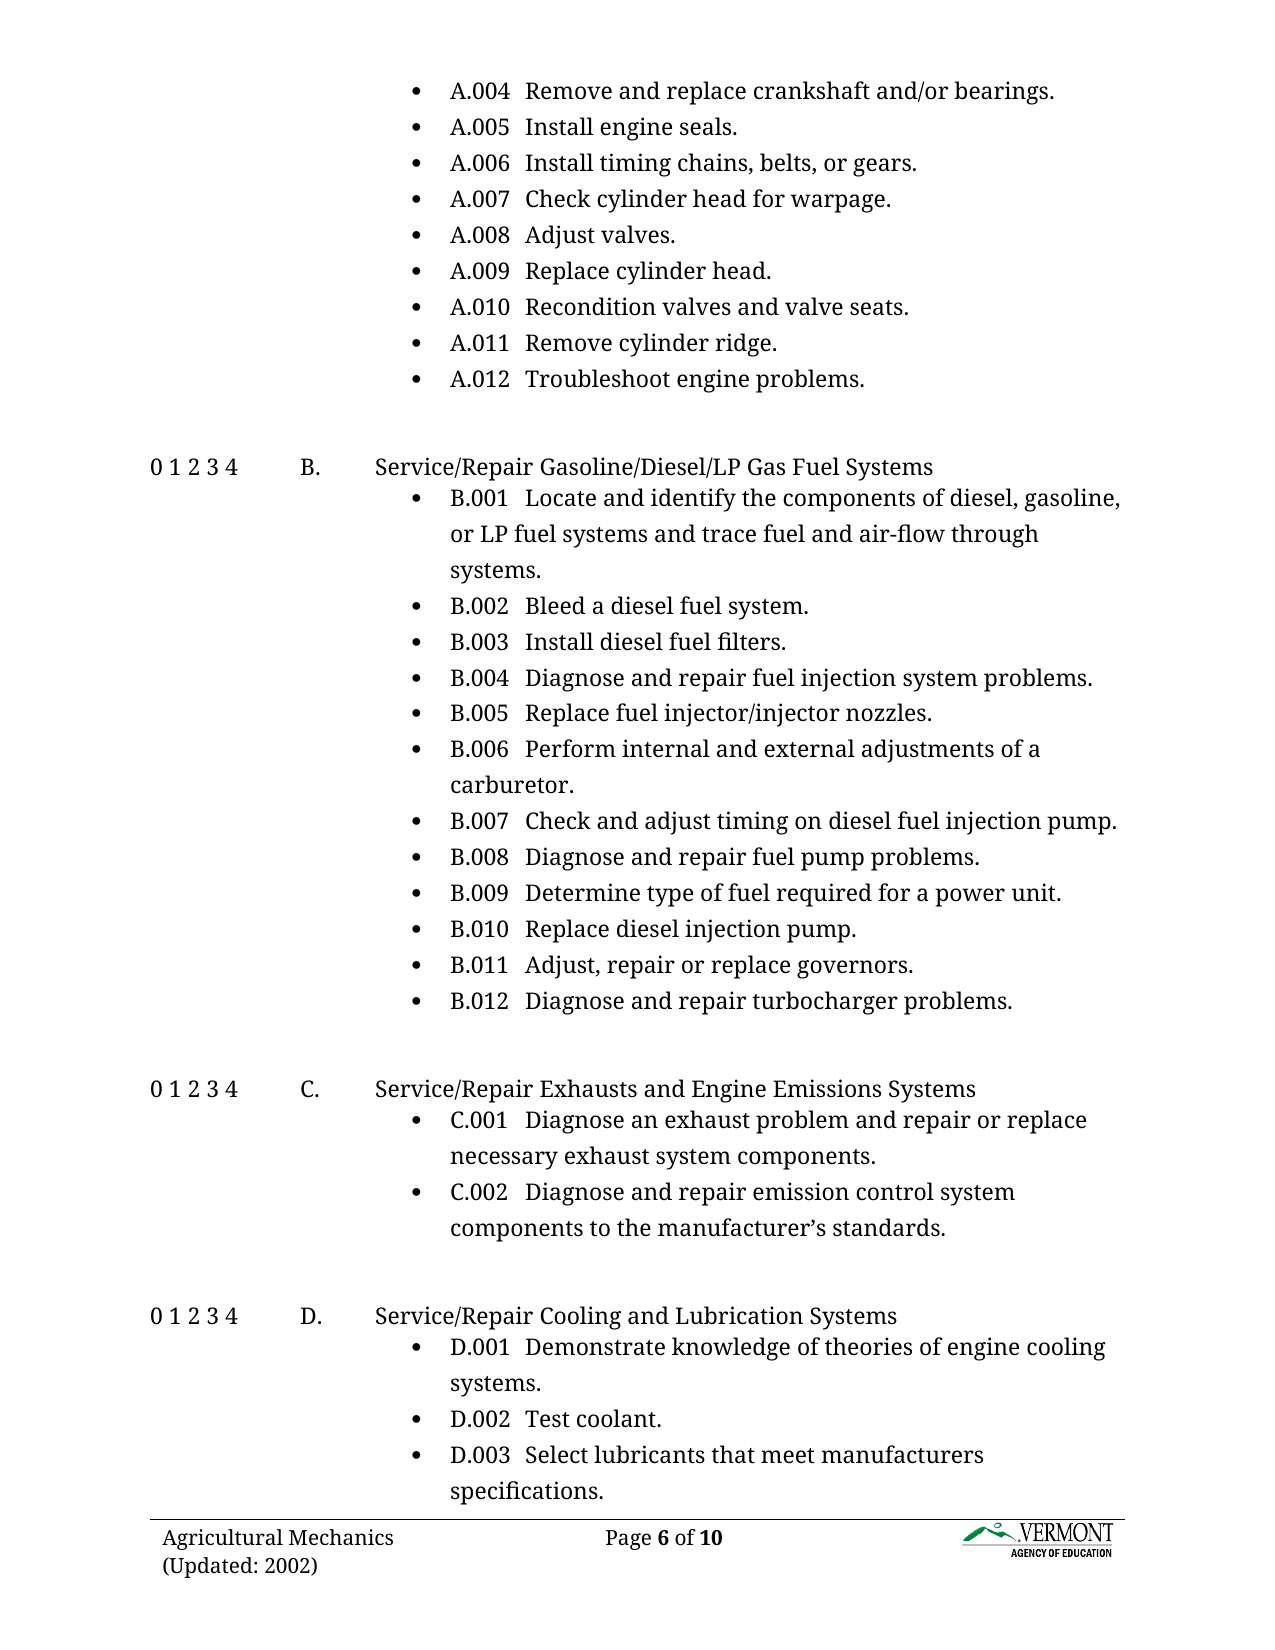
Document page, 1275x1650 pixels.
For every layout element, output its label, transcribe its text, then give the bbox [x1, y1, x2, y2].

list A.009 Replace cylinder head. [412, 255, 1125, 286]
text 0 1 2 3 4 C. Service/Repair Exhausts and Engine Emissions Systems [150, 1073, 1125, 1104]
list D.003 Select lubricants that meet manufacturers specifications. [412, 1439, 1125, 1506]
text 0 1 2 3 4 B. Service/Repair Gasoline/Diesel/LP Gas Fuel Systems [150, 451, 1125, 482]
list A.008 Adjust valves. [412, 219, 1125, 250]
list B.001 Locate and identify the components of diesel, gasoline, or LP fuel systems and trace fuel and air-flow through systems. [412, 482, 1125, 585]
list B.005 Replace fuel injector/injector nozzles. [412, 697, 1125, 729]
list A.012 Troubleshoot engine problems. [412, 362, 1125, 394]
list D.002 Test coolant. [412, 1403, 1125, 1434]
list A.007 Check cylinder head for warpage. [412, 183, 1125, 214]
list A.011 Remove cylinder ridge. [412, 327, 1125, 358]
list B.008 Diagnose and repair fuel pump problems. [412, 841, 1125, 872]
list B.003 Install diesel fuel filters. [412, 626, 1125, 657]
list A.004 Remove and replace crankshaft and/or bearings. [412, 75, 1125, 106]
list B.002 Bleed a diesel fuel system. [412, 589, 1125, 621]
list B.006 Perform internal and external adjustments of a carburetor. [412, 733, 1125, 801]
list D.001 Demonstrate knowledge of theories of engine cooling systems. [412, 1331, 1125, 1398]
picture [962, 1522, 1114, 1561]
list B.009 Determine type of fuel required for a power unit. [412, 877, 1125, 908]
list B.011 Adjust, repair or replace governors. [412, 949, 1125, 980]
text 0 1 2 3 4 D. Service/Repair Cooling and Lubrication Systems [150, 1300, 1125, 1331]
list A.005 Install engine seals. [412, 111, 1125, 142]
list B.010 Replace diesel injection pump. [412, 913, 1125, 944]
list A.010 Recondition valves and valve seats. [412, 291, 1125, 322]
list B.004 Diagnose and repair fuel injection system problems. [412, 661, 1125, 693]
list A.006 Install timing chains, belts, or gears. [412, 147, 1125, 178]
list C.001 Diagnose an exhaust problem and repair or replace necessary exhaust system components. [412, 1104, 1125, 1171]
list C.002 Diagnose and repair emission control system components to the manufacturer’s standards. [412, 1176, 1125, 1243]
list B.007 Check and adjust timing on diesel fuel injection pump. [412, 805, 1125, 836]
list B.012 Diagnose and repair turbocharger problems. [412, 985, 1125, 1016]
